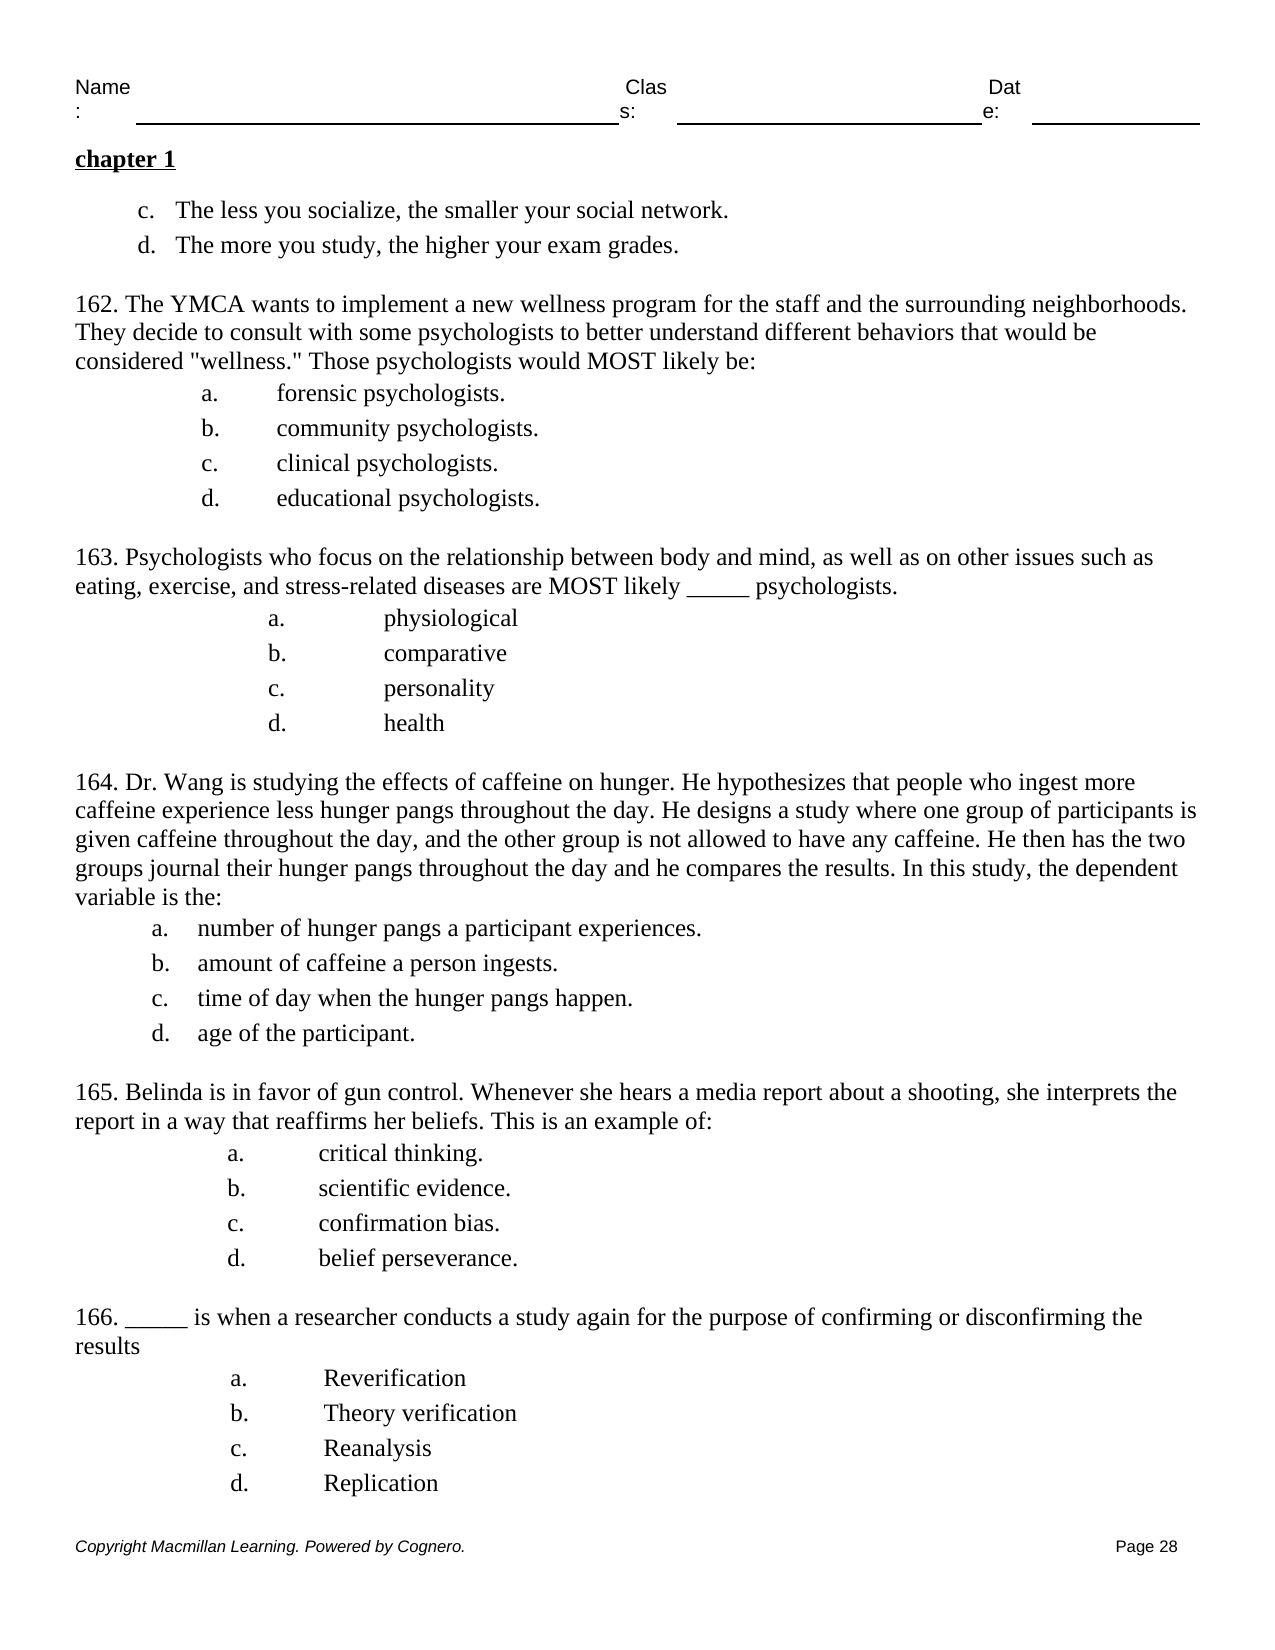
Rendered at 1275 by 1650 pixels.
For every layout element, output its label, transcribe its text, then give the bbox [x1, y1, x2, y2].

table_header 165. Belinda is in favor of gun control. Whenever she hears a media report about a shooting, she interprets the report in a way that reaffirms her beliefs. This is an example of: [75, 1078, 1200, 1275]
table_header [75, 192, 1200, 262]
table_header 162. The YMCA wants to implement a new wellness program for the staff and the surrounding neighborhoods. They decide to consult with some psychologists to better understand different behaviors that would be considered "wellness." Those psychologists would MOST likely be: [75, 289, 1200, 515]
table_header 164. Dr. Wang is studying the effects of caffeine on hunger. He hypothesizes that people who ingest more caffeine experience less hunger pangs throughout the day. He designs a study where one group of participants is given caffeine throughout the day, and the other group is not allowed to have any caffeine. He then has the two groups journal their hunger pangs throughout the day and he compares the results. In this study, the dependent variable is the: [75, 767, 1200, 1051]
table_header 163. Psychologists who focus on the relationship between body and mind, as well as on other issues such as eating, exercise, and stress-related diseases are MOST likely _____ psychologists. [75, 542, 1200, 740]
table_header 166. _____ is when a researcher conducts a study again for the purpose of confirming or disconfirming the results [75, 1302, 1200, 1500]
